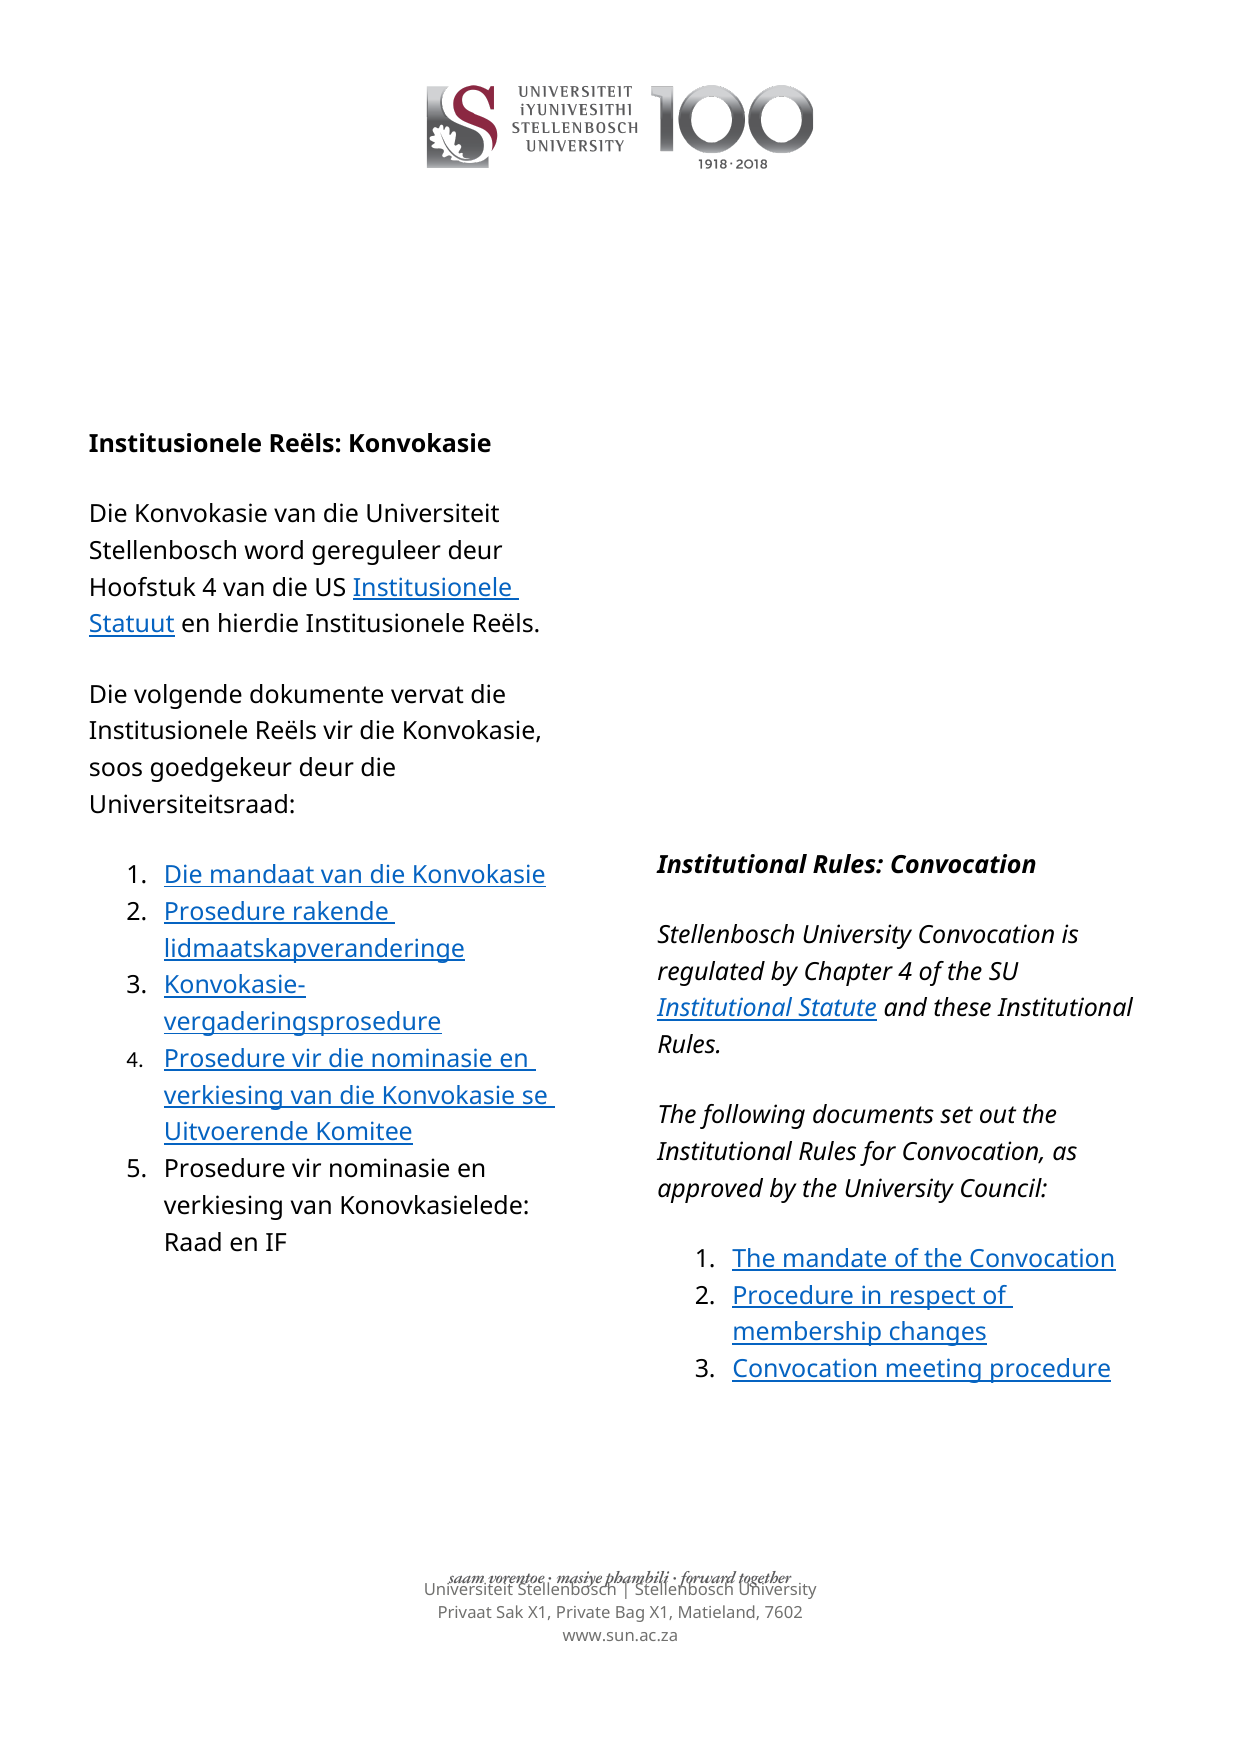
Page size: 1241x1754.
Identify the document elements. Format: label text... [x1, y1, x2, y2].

list Prosedure rakende lidmaatskapveranderinge [126, 893, 583, 964]
list Konvokasie-vergaderingsprosedure [126, 967, 583, 1038]
list The mandate of the Convocation [694, 1241, 1152, 1274]
list Procedure in respect of membership changes [694, 1277, 1152, 1348]
text Institusionele Reëls: Konvokasie [89, 426, 583, 460]
text Institutional Rules: Convocation [657, 846, 1152, 880]
list Die mandaat van die Konvokasie [126, 857, 583, 891]
list Prosedure vir die nominasie en verkiesing van die Konvokasie se Uitvoerende Komitee [126, 1041, 583, 1148]
text Die volgende dokumente vervat die Institusionele Reëls vir die Konvokasie, soos goedgekeur deur die Universiteitsraad: [89, 676, 583, 821]
text The following documents set out the Institutional Rules for Convocation, as approved by the University Council: [657, 1097, 1152, 1204]
text Stellenbosch University Convocation is regulated by Chapter 4 of the SU Institutional Statute and these Institutional Rules. [657, 916, 1152, 1061]
picture [426, 85, 814, 169]
picture [448, 1570, 792, 1587]
text Die Konvokasie van die Universiteit Stellenbosch word gereguleer deur Hoofstuk 4 van die US Institusionele Statuut en hierdie Institusionele Reëls. [89, 496, 583, 640]
list Convocation meeting procedure [694, 1351, 1152, 1385]
list Prosedure vir nominasie en verkiesing van Konovkasielede: Raad en IF [126, 1151, 583, 1258]
